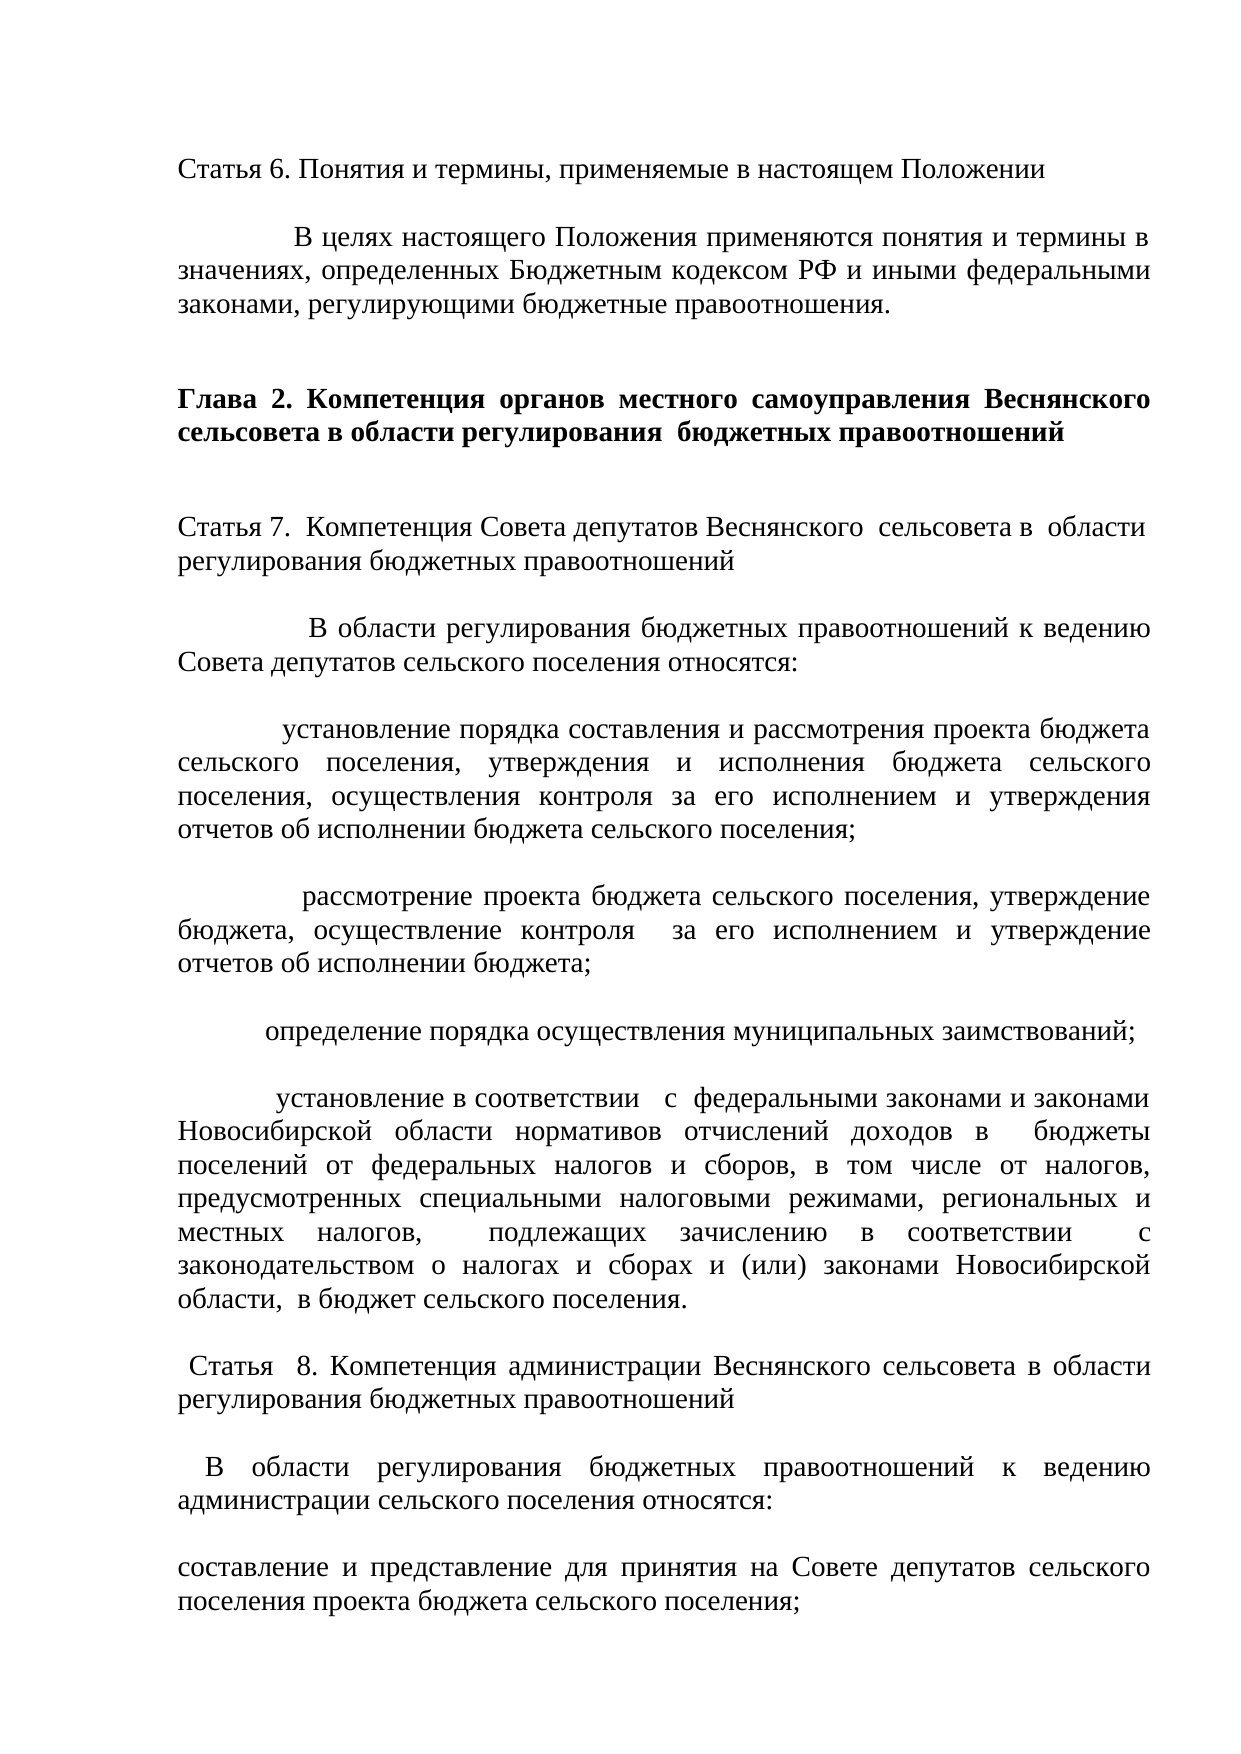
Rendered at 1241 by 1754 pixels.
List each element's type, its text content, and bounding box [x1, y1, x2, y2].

text определение порядка осуществления муниципальных заимствований; [177, 1013, 1152, 1046]
text В области регулирования бюджетных правоотношений к ведению администрации сельского поселения относятся: [177, 1449, 1152, 1516]
text В области регулирования бюджетных правоотношений к ведению Совета депутатов сельского поселения относятся: [177, 610, 1152, 677]
text рассмотрение проекта бюджета сельского поселения, утверждение бюджета, осуществление контроля за его исполнением и утверждение отчетов об исполнении бюджета; [177, 878, 1152, 979]
text установление порядка составления и рассмотрения проекта бюджета сельского поселения, утверждения и исполнения бюджета сельского поселения, осуществления контроля за его исполнением и утверждения отчетов об исполнении бюджета сельского поселения; [177, 711, 1152, 845]
text установление в соответствии с федеральными законами и законами Новосибирской области нормативов отчислений доходов в бюджеты поселений от федеральных налогов и сборов, в том числе от налогов, предусмотренных специальными налоговыми режимами, региональных и местных налогов, подлежащих зачислению в соответствии с законодательством о налогах и сборах и (или) законами Новосибирской области, в бюджет сельского поселения. [177, 1080, 1152, 1314]
text составление и представление для принятия на Совете депутатов сельского поселения проекта бюджета сельского поселения; [177, 1549, 1152, 1616]
text Статья 8. Компетенция администрации Веснянского сельсовета в области регулирования бюджетных правоотношений [177, 1348, 1152, 1415]
text Статья 6. Понятия и термины, применяемые в настоящем Положении [177, 152, 1152, 185]
text Статья 7. Компетенция Совета депутатов Веснянского сельсовета в области регулирования бюджетных правоотношений [177, 509, 1152, 577]
text Глава 2. Компетенция органов местного самоуправления Веснянского сельсовета в области регулирования бюджетных правоотношений [177, 381, 1152, 448]
text В целях настоящего Положения применяются понятия и термины в значениях, определенных Бюджетным кодексом РФ и иными федеральными законами, регулирующими бюджетные правоотношения. [177, 219, 1152, 319]
